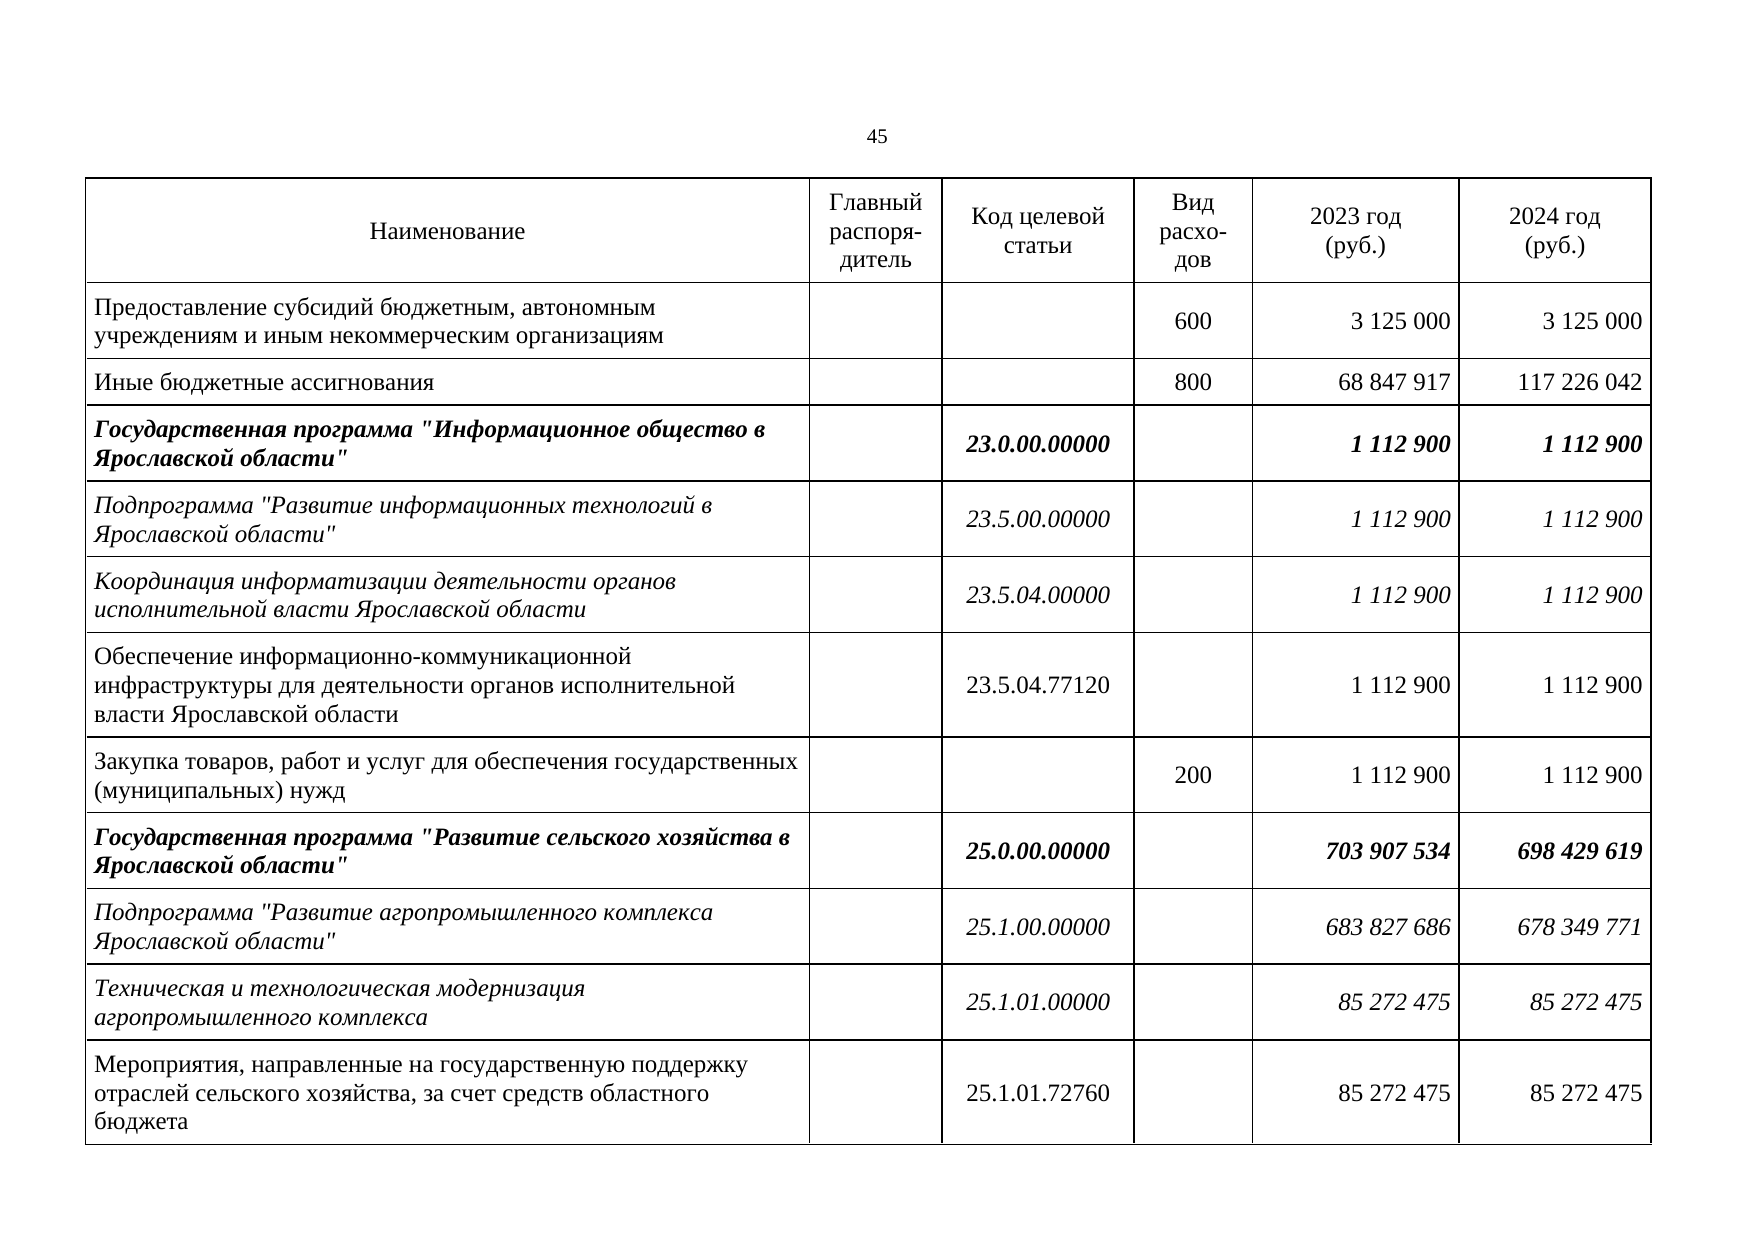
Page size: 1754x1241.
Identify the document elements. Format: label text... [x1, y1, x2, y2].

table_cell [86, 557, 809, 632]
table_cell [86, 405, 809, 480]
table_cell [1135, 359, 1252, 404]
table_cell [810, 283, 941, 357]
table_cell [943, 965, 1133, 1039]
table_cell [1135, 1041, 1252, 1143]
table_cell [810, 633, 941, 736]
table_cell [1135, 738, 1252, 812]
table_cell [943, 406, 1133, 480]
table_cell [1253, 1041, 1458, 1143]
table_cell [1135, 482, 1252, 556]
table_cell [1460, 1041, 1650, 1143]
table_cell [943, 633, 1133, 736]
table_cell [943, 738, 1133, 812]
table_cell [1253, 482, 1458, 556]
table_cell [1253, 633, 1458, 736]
table_header Наименование [86, 179, 809, 282]
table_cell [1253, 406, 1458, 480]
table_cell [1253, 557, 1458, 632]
table_header Вид расхо- дов [1135, 179, 1252, 282]
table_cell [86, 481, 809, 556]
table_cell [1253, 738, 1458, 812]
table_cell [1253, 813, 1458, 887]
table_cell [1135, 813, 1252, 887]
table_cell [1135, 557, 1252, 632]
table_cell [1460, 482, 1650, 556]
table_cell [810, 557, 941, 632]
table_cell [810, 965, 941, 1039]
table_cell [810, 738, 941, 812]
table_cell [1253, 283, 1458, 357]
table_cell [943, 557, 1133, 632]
table_header 2023 год (руб.) [1253, 179, 1458, 282]
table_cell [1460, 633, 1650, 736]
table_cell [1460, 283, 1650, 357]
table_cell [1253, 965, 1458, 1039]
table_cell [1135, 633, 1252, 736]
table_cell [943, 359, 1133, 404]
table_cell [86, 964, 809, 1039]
table_header 2024 год (руб.) [1460, 179, 1650, 282]
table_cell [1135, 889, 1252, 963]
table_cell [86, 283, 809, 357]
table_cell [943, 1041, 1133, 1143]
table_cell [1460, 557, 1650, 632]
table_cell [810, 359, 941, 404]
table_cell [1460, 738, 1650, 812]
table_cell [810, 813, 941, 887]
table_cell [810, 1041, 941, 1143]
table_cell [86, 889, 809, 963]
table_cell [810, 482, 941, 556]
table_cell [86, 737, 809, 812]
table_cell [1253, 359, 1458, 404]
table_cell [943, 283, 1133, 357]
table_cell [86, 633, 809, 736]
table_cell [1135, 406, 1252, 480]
table_header Главный распоря-дитель [810, 179, 941, 282]
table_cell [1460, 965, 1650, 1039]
table_header Код целевой статьи [943, 179, 1133, 282]
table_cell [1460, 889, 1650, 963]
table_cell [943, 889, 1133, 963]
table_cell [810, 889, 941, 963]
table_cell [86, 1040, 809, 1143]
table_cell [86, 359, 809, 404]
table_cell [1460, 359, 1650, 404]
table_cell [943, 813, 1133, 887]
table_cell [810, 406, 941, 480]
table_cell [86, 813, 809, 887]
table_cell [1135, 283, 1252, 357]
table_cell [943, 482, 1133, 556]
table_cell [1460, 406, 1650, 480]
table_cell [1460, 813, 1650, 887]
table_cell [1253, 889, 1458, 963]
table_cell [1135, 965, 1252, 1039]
